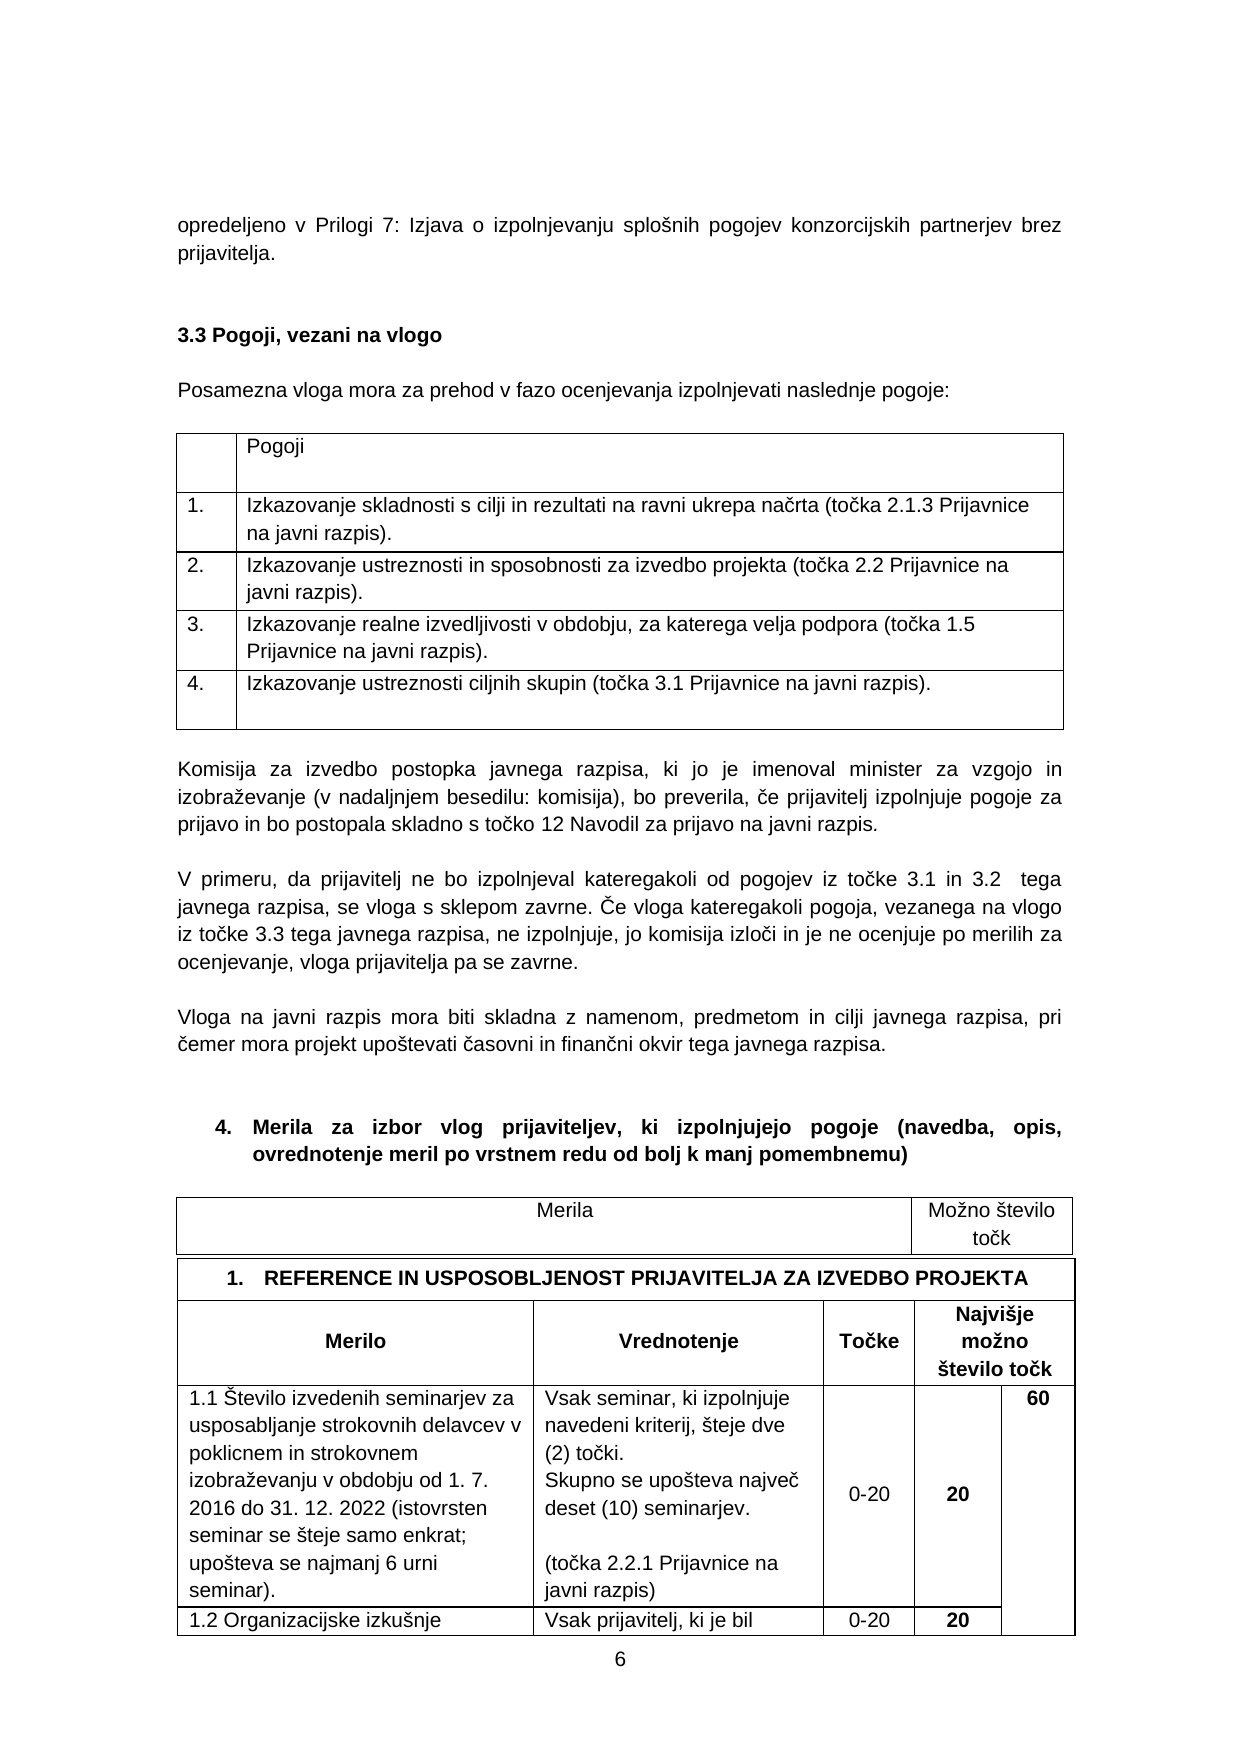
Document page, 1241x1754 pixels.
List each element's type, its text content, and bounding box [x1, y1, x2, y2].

text V primeru, da prijavitelj ne bo izpolnjeval kateregakoli od pogojev iz točke 3.1 in 3.2 tega javnega razpisa, se vloga s sklepom zavrne. Če vloga kateregakoli pogoja, vezanega na vlogo iz točke 3.3 tega javnega razpisa, ne izpolnjuje, jo komisija izloči in je ne ocenjuje po merilih za ocenjevanje, vloga prijavitelja pa se zavrne. [177, 867, 1063, 973]
table_cell Izkazovanje realne izvedljivosti v obdobju, za katerega velja podpora (točka 1.5 Prijavnice na javni razpis). [237, 611, 1063, 669]
table_header REFERENCE IN USPOSOBLJENOST PRIJAVITELJA ZA IZVEDBO PROJEKTA [178, 1259, 1074, 1300]
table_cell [534, 1608, 823, 1635]
table_cell 1.1 Število izvedenih seminarjev za usposabljanje strokovnih delavcev v poklicnem in strokovnem izobraževanju v obdobju od 1. 7. 2016 do 31. 12. 2022 (istovrsten seminar se šteje samo enkrat; upošteva se najmanj 6 urni seminar). [178, 1386, 533, 1606]
text Posamezna vloga mora za prehod v fazo ocenjevanja izpolnjevati naslednje pogoje: [177, 378, 1063, 402]
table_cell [178, 1608, 533, 1635]
text Komisija za izvedbo postopka javnega razpisa, ki jo je imenoval minister za vzgojo in izobraževanje (v nadaljnjem besedilu: komisija), bo preverila, če prijavitelj izpolnjuje pogoje za prijavo in bo postopala skladno s točko 12 Navodil za prijavo na javni razpis. [177, 757, 1063, 836]
table_header [177, 434, 236, 492]
table_cell Izkazovanje skladnosti s cilji in rezultati na ravni ukrepa načrta (točka 2.1.3 Prijavnice na javni razpis). [237, 493, 1063, 551]
text 3.3 Pogoji, vezani na vlogo [177, 323, 1063, 347]
table_cell Točke [824, 1301, 914, 1385]
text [177, 213, 1063, 265]
table_cell Merilo [178, 1301, 533, 1385]
table_cell 0-20 [824, 1386, 914, 1606]
table_cell 60 [1002, 1386, 1074, 1635]
table_cell Izkazovanje ustreznosti ciljnih skupin (točka 3.1 Prijavnice na javni razpis). [237, 671, 1063, 728]
table_cell 20 [915, 1386, 1001, 1606]
table_header Možno število točk [912, 1198, 1072, 1254]
table_cell 0-20 [824, 1608, 914, 1635]
table_cell Vsak seminar, ki izpolnjuje navedeni kriterij, šteje dve (2) točki. Skupno se upošteva največ deset (10) seminarjev. (točka 2.2.1 Prijavnice na javni razpis) [534, 1386, 823, 1606]
table_cell Vrednotenje [534, 1301, 823, 1385]
table_cell Izkazovanje ustreznosti in sposobnosti za izvedbo projekta (točka 2.2 Prijavnice na javni razpis). [237, 553, 1063, 610]
list Merila za izbor vlog prijaviteljev, ki izpolnjujejo pogoje (navedba, opis, ovrednotenje meril po vrstnem redu od bolj k manj pomembnemu) [215, 1114, 1063, 1166]
table_cell Najvišje možno število točk [915, 1301, 1074, 1385]
table_cell 4. [177, 671, 236, 728]
table_cell 2. [177, 553, 236, 610]
table_cell 3. [177, 611, 236, 669]
table_cell 1. [177, 493, 236, 551]
table_header Merila [219, 1198, 911, 1254]
table_header Pogoji [237, 434, 1063, 492]
table_header [177, 1198, 219, 1254]
text Vloga na javni razpis mora biti skladna z namenom, predmetom in cilji javnega razpisa, pri čemer mora projekt upoštevati časovni in finančni okvir tega javnega razpisa. [177, 1004, 1063, 1056]
table_cell 20 [915, 1608, 1001, 1635]
